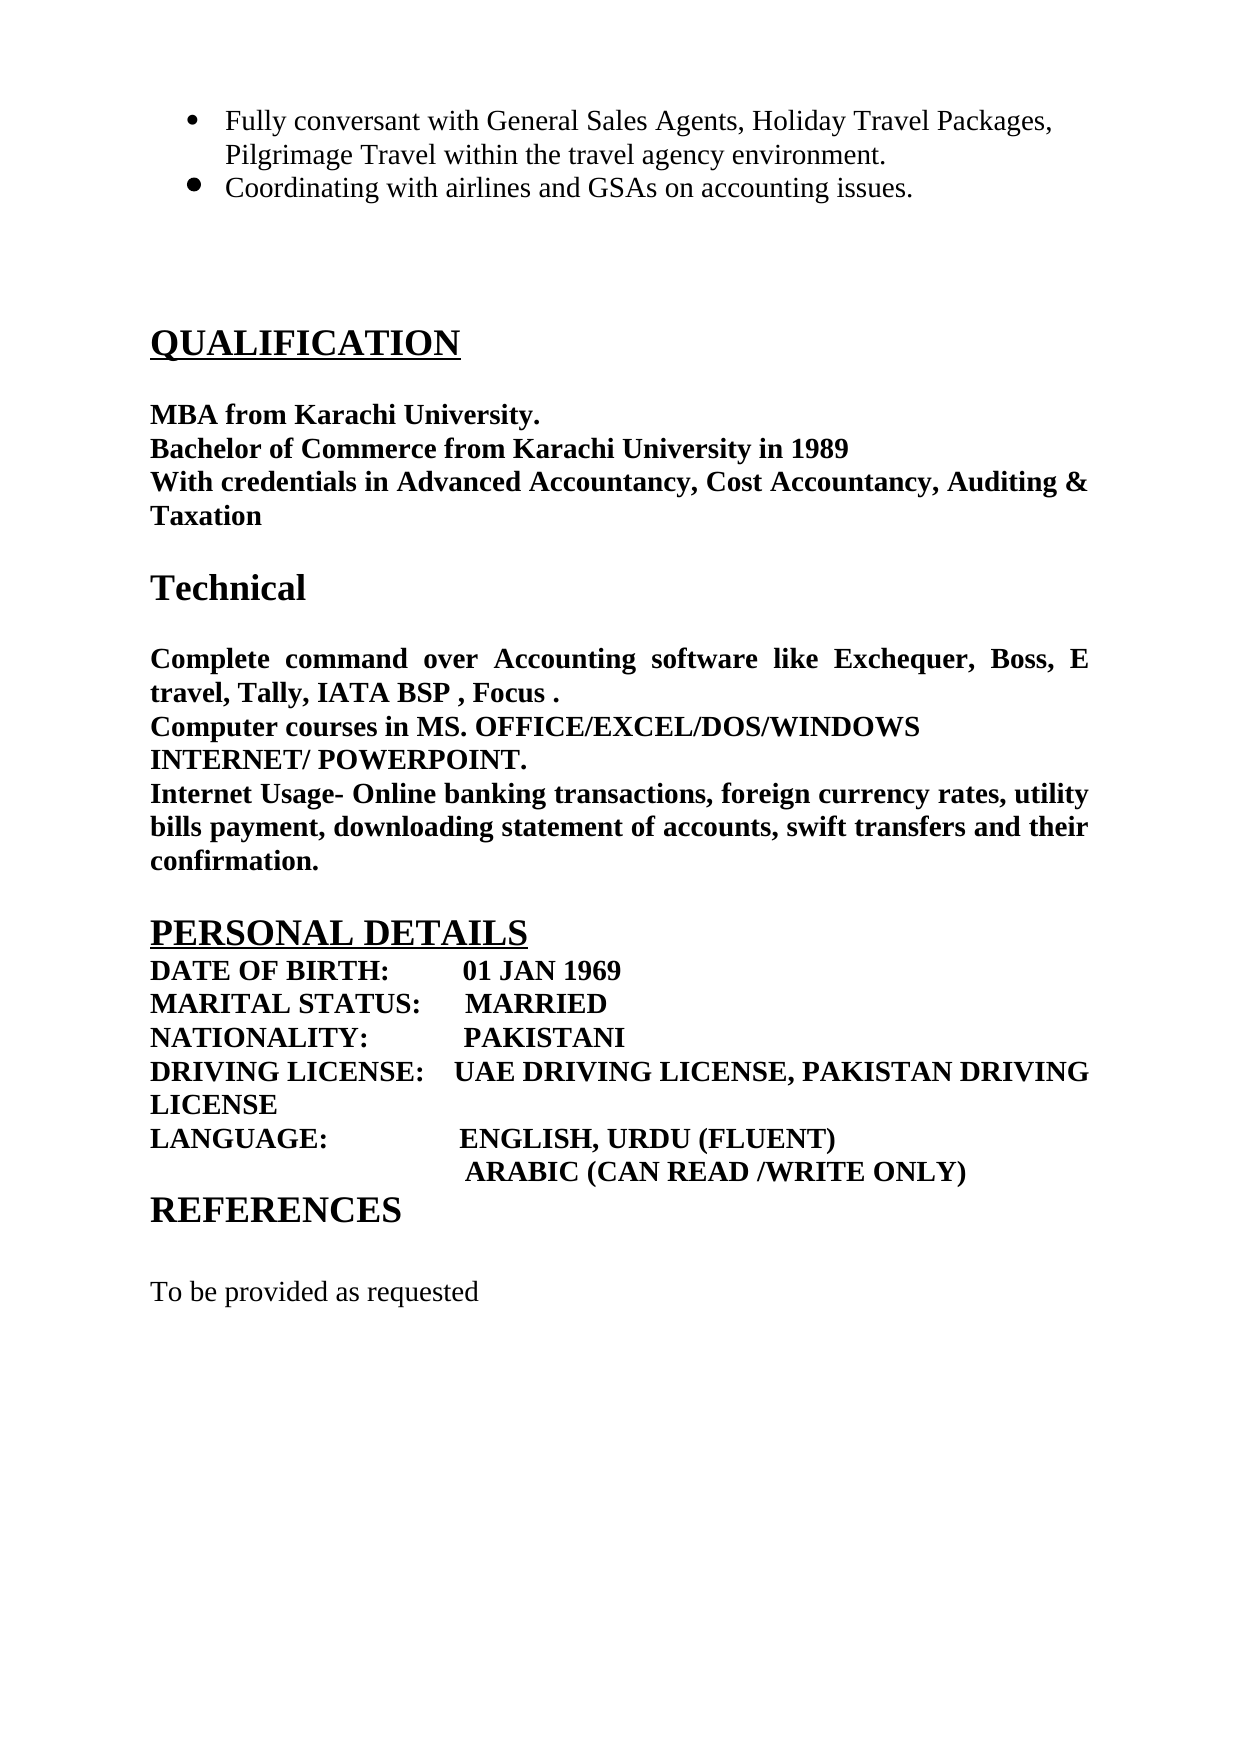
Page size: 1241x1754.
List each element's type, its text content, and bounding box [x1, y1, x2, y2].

text With credentials in Advanced Accountancy, Cost Accountancy, Auditing & Taxation [150, 464, 1090, 531]
text PERSONAL DETAILS [150, 910, 1090, 953]
text Bachelor of Commerce from Karachi University in 1989 [150, 431, 1090, 464]
text To be provided as requested [150, 1274, 1090, 1308]
text LANGUAGE: ENGLISH, URDU (FLUENT) [150, 1121, 1090, 1154]
list Coordinating with airlines and GSAs on accounting issues. [187, 170, 1090, 206]
text INTERNET/ POWERPOINT. [150, 742, 1090, 776]
text QUALIFICATION [150, 321, 1090, 364]
text DATE OF BIRTH: 01 JAN 1969 [150, 953, 1090, 987]
text ARABIC (CAN READ /WRITE ONLY) [150, 1154, 1090, 1188]
text MARITAL STATUS: MARRIED [150, 987, 1090, 1020]
text Internet Usage- Online banking transactions, foreign currency rates, utility bills payment, downloading statement of accounts, swift transfers and their confirmation. [150, 776, 1090, 876]
list Fully conversant with General Sales Agents, Holiday Travel Packages, Pilgrimage Travel within the travel agency environment. [187, 103, 1090, 170]
text DRIVING LICENSE: UAE DRIVING LICENSE, PAKISTAN DRIVING LICENSE [150, 1054, 1090, 1121]
text Computer courses in MS. OFFICE/EXCEL/DOS/WINDOWS [150, 709, 1090, 742]
text MBA from Karachi University. [150, 397, 1090, 431]
text Technical [150, 565, 1090, 608]
text NATIONALITY: PAKISTANI [150, 1020, 1090, 1054]
text Complete command over Accounting software like Exchequer, Boss, E travel, Tally, IATA BSP , Focus . [150, 642, 1090, 709]
text REFERENCES [150, 1188, 1090, 1231]
